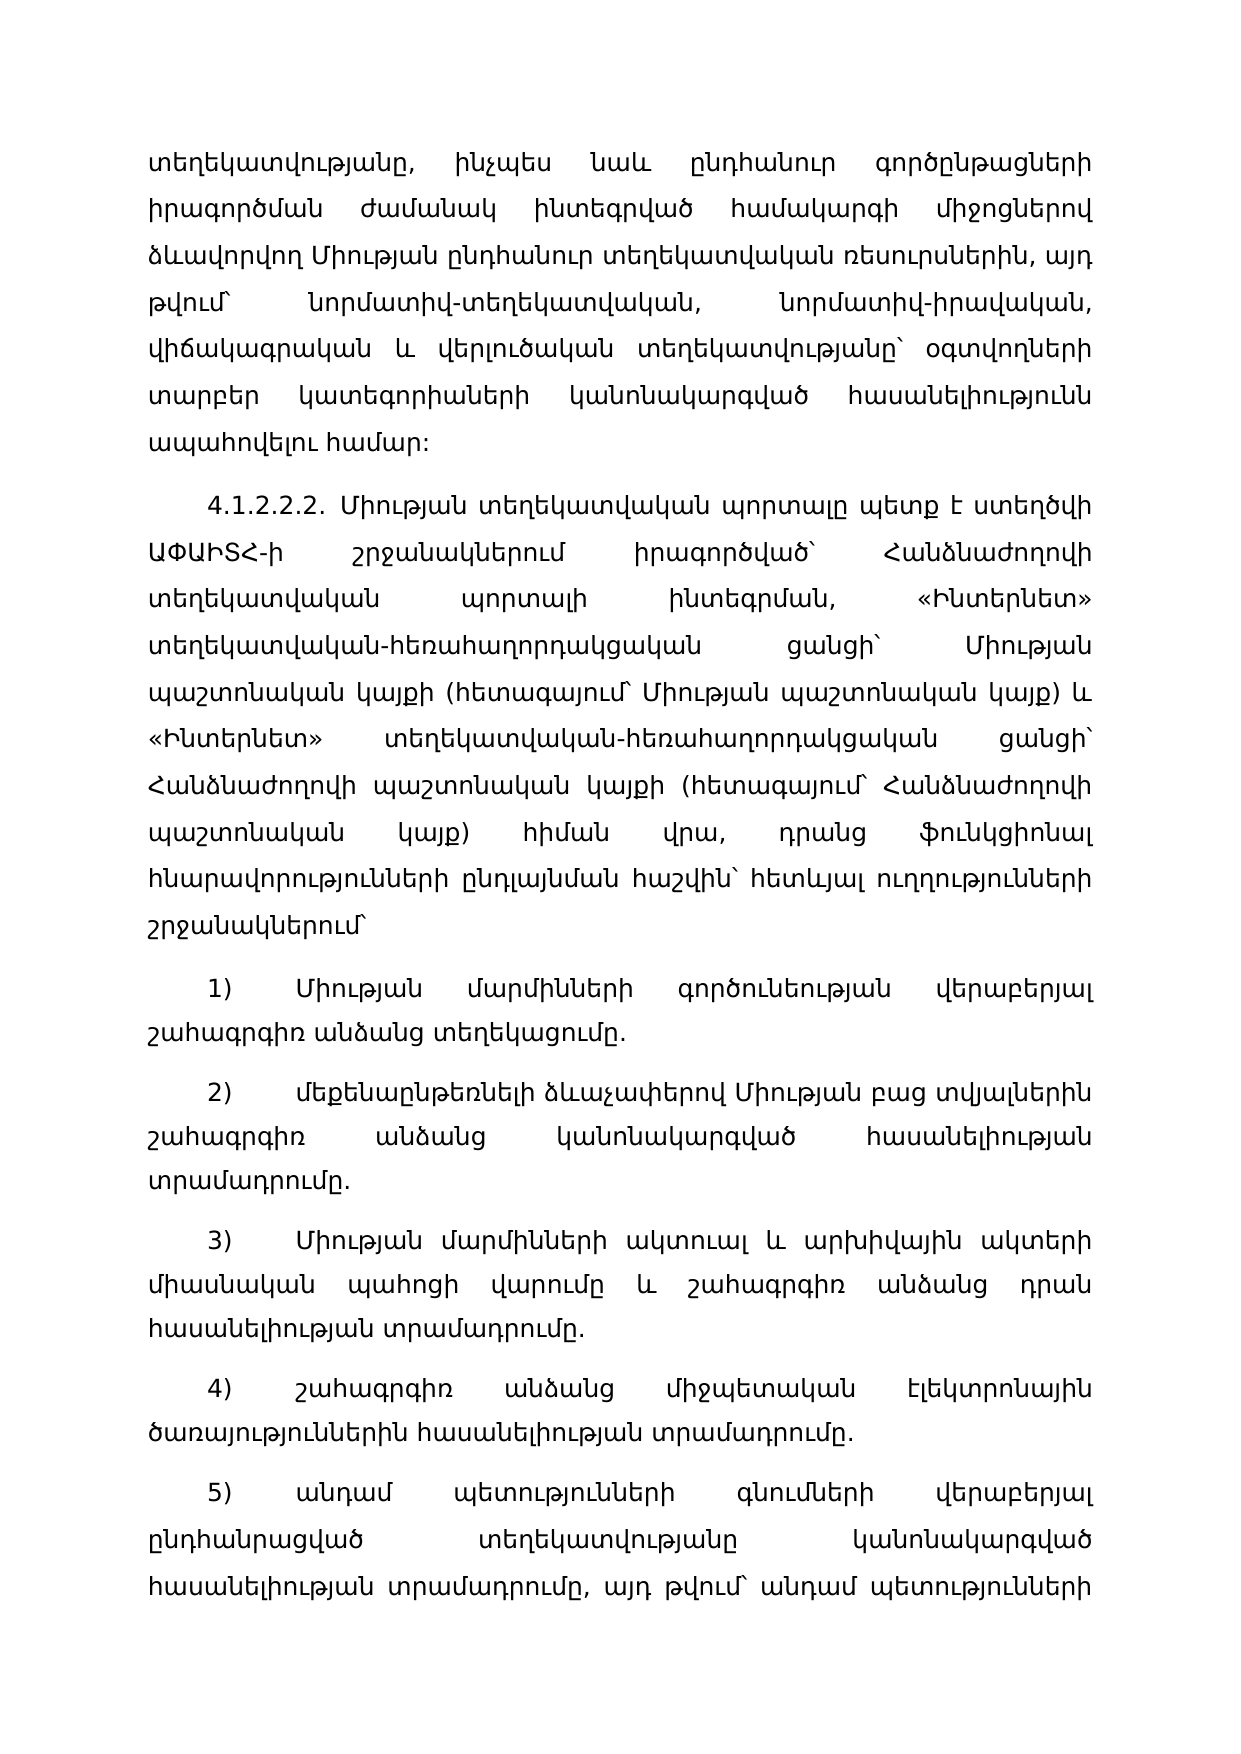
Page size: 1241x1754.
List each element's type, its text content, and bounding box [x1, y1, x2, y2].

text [148, 148, 1093, 457]
text 1) Միության մարմինների գործունեության վերաբերյալ շահագրգիռ անձանց տեղեկացումը. [148, 974, 1093, 1047]
text 2) մեքենաընթեռնելի ձևաչափերով Միության բաց տվյալներին շահագրգիռ անձանց կանոնակարգված հասանելիության տրամադրումը. [148, 1078, 1093, 1195]
text 4) շահագրգիռ անձանց միջպետական էլեկտրոնային ծառայություններին հասանելիության տրամադրումը. [148, 1374, 1093, 1447]
text 4.1.2.2.2. Միության տեղեկատվական պորտալը պետք է ստեղծվի ԱՓԱԻՏՀ-ի շրջանակներում իրագործված՝ Հանձնաժողովի տեղեկատվական պորտալի ինտեգրման, «Ինտերնետ» տեղեկատվական-հեռահաղորդակցական ցանցի՝ Միության պաշտոնական կայքի (հետագայում՝ Միության պաշտոնական կայք) և «Ինտերնետ» տեղեկատվական-հեռահաղորդակցական ցանցի՝ Հանձնաժողովի պաշտոնական կայքի (հետագայում՝ Հանձնաժողովի պաշտոնական կայք) հիման վրա, դրանց ֆունկցիոնալ հնարավորությունների ընդլայնման հաշվին՝ հետևյալ ուղղությունների շրջանակներում՝ [148, 491, 1093, 940]
text 3) Միության մարմինների ակտուալ և արխիվային ակտերի միասնական պահոցի վարումը և շահագրգիռ անձանց դրան հասանելիության տրամադրումը. [148, 1226, 1093, 1343]
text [148, 1478, 1093, 1601]
